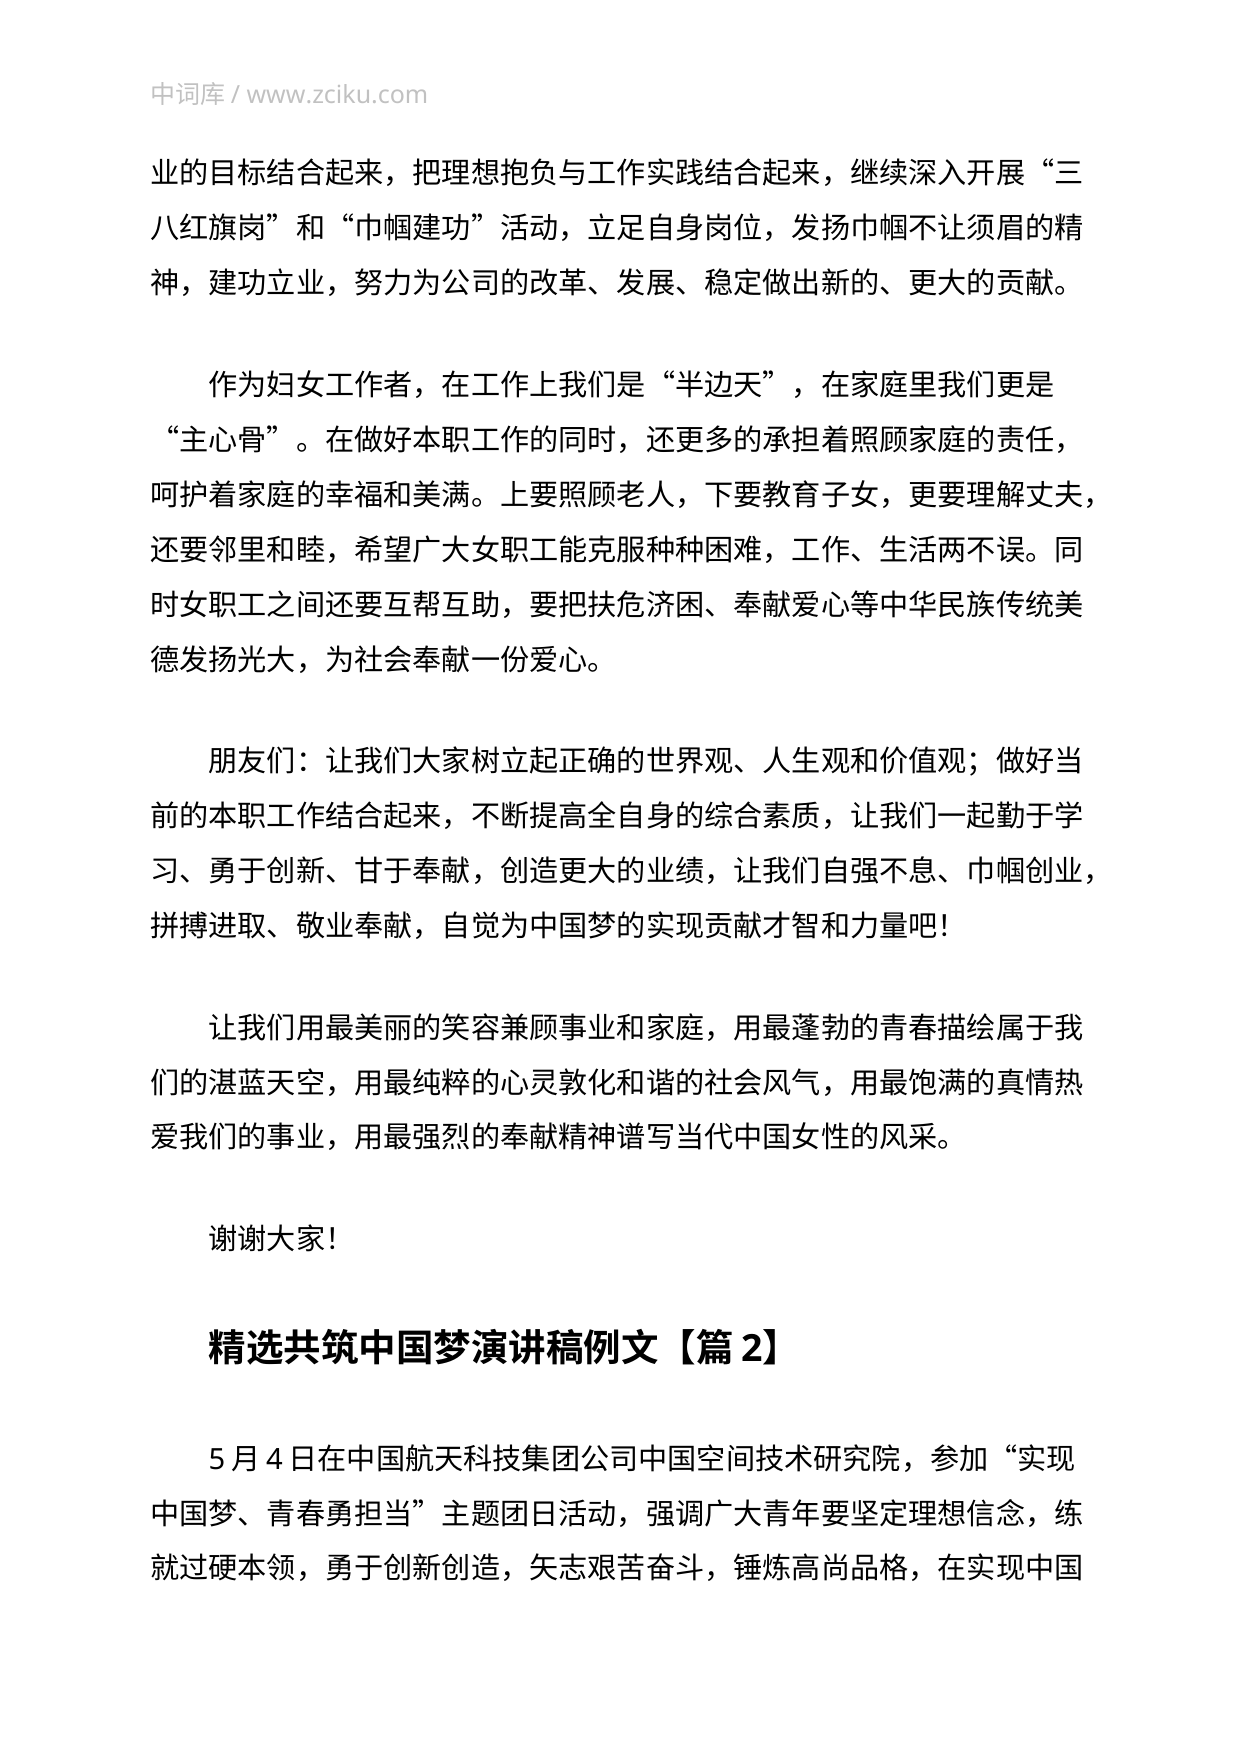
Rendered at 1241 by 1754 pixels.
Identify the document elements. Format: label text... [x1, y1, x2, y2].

text 朋友们：让我们大家树立起正确的世界观、人生观和价值观；做好当前的本职工作结合起来，不断提高全自身的综合素质，让我们一起勤于学习、勇于创新、甘于奉献，创造更大的业绩，让我们自强不息、巾帼创业，拼搏进取、敬业奉献，自觉为中国梦的实现贡献才智和力量吧！ [150, 738, 1090, 945]
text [150, 1435, 1090, 1587]
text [150, 150, 1090, 302]
text 让我们用最美丽的笑容兼顾事业和家庭，用最蓬勃的青春描绘属于我们的湛蓝天空，用最纯粹的心灵敦化和谐的社会风气，用最饱满的真情热爱我们的事业，用最强烈的奉献精神谱写当代中国女性的风采。 [150, 1004, 1090, 1156]
text 精选共筑中国梦演讲稿例文【篇2】 [150, 1318, 1090, 1372]
text 谢谢大家！ [150, 1216, 1090, 1258]
text 作为妇女工作者，在工作上我们是“半边天”，在家庭里我们更是“主心骨”。在做好本职工作的同时，还更多的承担着照顾家庭的责任，呵护着家庭的幸福和美满。上要照顾老人，下要教育子女，更要理解丈夫，还要邻里和睦，希望广大女职工能克服种种困难，工作、生活两不误。同时女职工之间还要互帮互助，要把扶危济困、奉献爱心等中华民族传统美德发扬光大，为社会奉献一份爱心。 [150, 362, 1090, 678]
